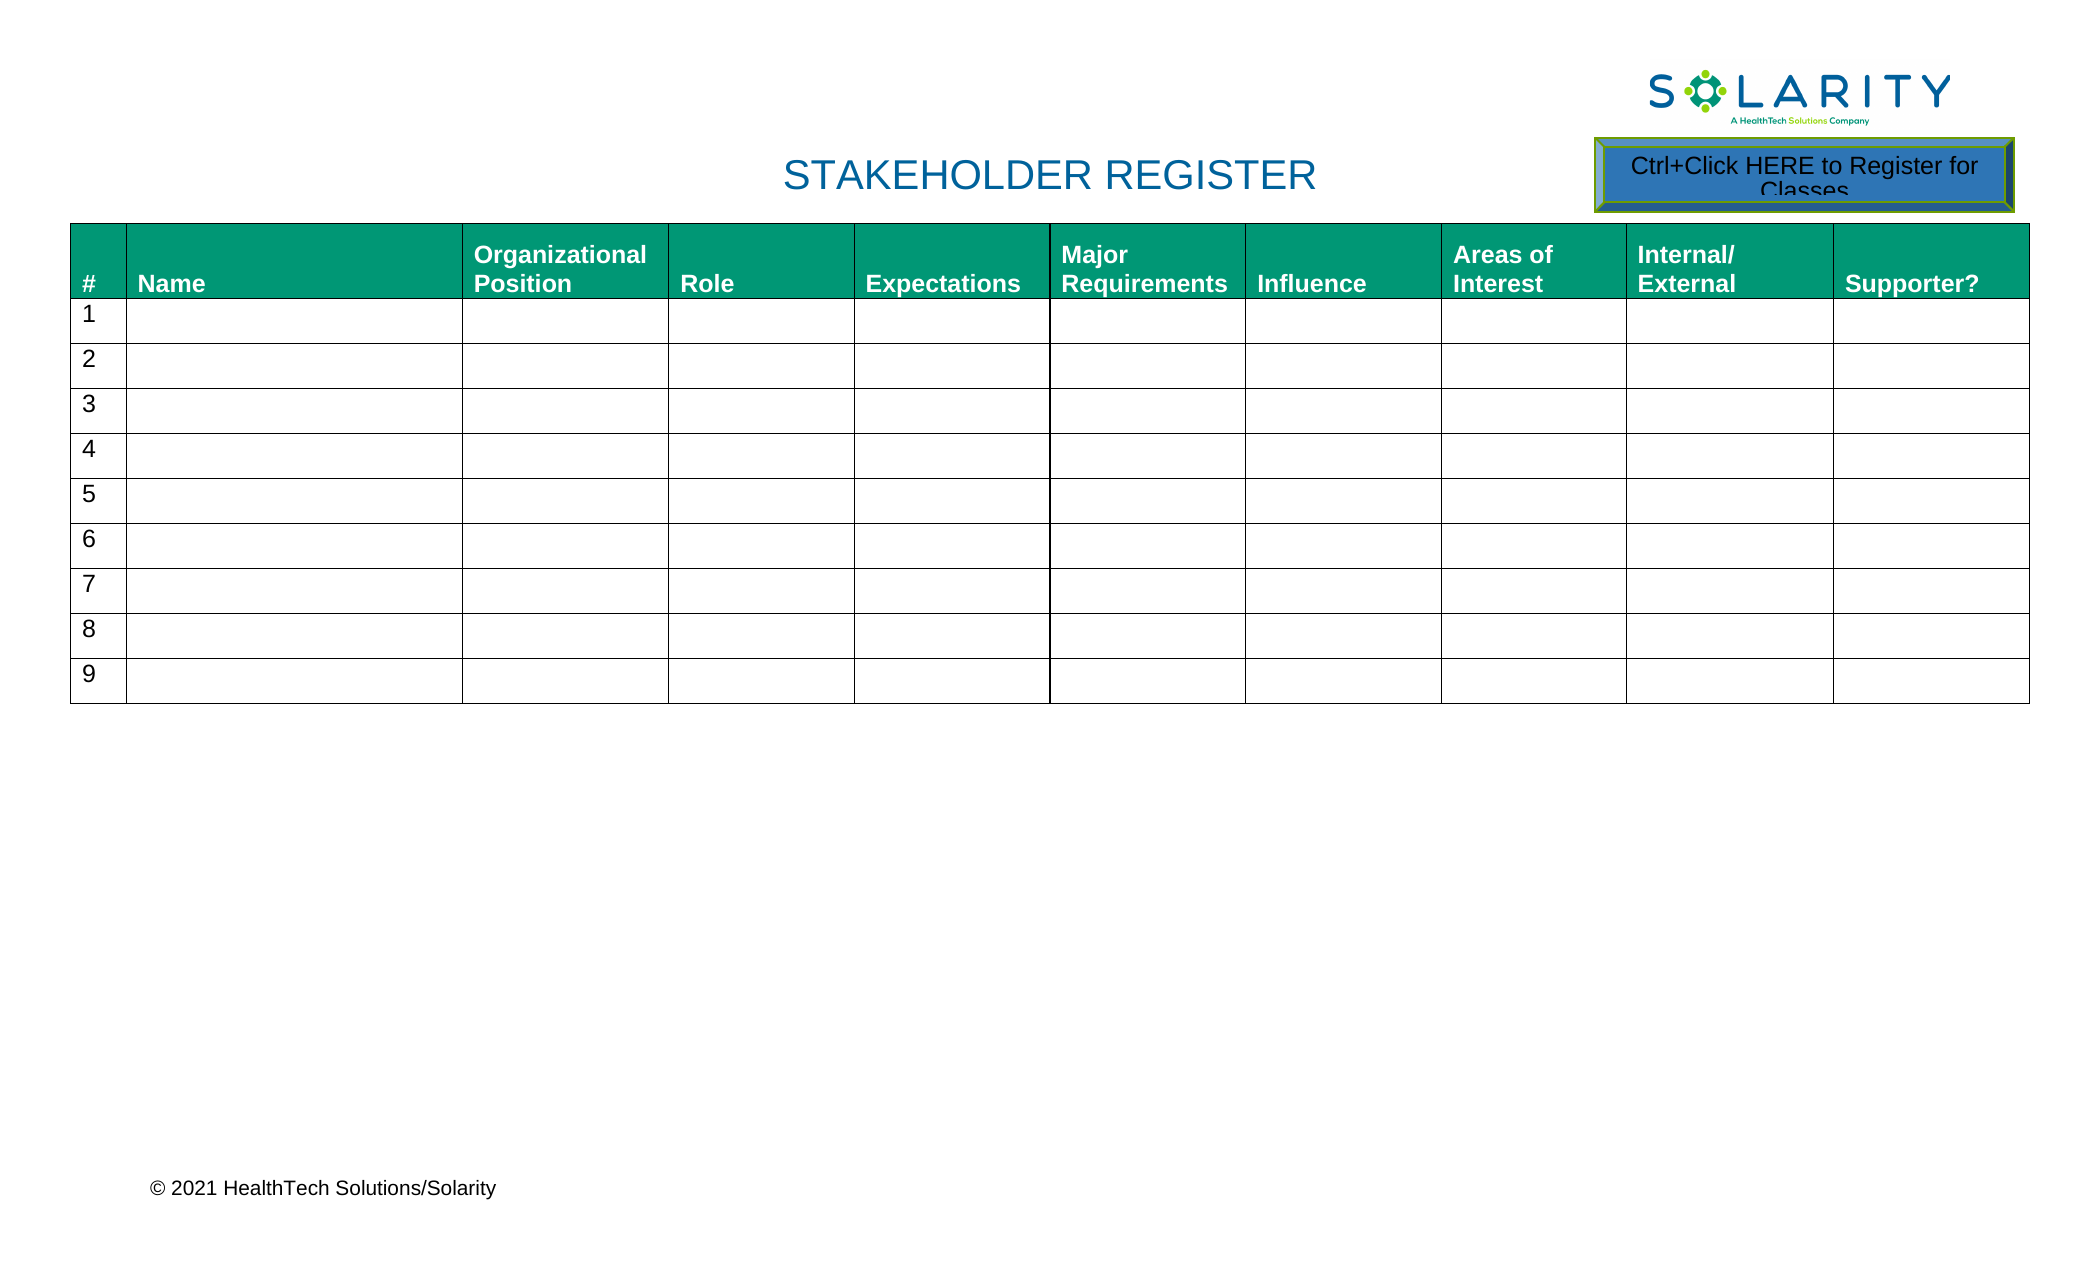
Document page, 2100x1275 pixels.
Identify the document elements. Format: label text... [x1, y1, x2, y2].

table_cell [855, 479, 1049, 523]
table_cell [669, 479, 854, 523]
table_cell [1051, 344, 1245, 388]
table_cell 1 [71, 299, 126, 343]
table_cell [1051, 479, 1245, 523]
table_cell [1246, 569, 1441, 613]
table_cell [127, 299, 462, 343]
table_cell [855, 434, 1049, 478]
table_cell [855, 614, 1049, 658]
table_cell [1246, 524, 1441, 568]
table_cell [1627, 434, 1833, 478]
table_cell [1442, 479, 1626, 523]
table_cell [127, 344, 462, 388]
table_cell [463, 434, 668, 478]
table_cell [127, 434, 462, 478]
table_cell [669, 524, 854, 568]
table_cell [1627, 614, 1833, 658]
table_cell [1051, 524, 1245, 568]
table_cell [1442, 659, 1626, 703]
table_cell [669, 614, 854, 658]
table_cell [855, 569, 1049, 613]
table_cell [1246, 479, 1441, 523]
table_cell [1246, 389, 1441, 433]
table_cell [1246, 299, 1441, 343]
table_cell [127, 389, 462, 433]
table_header Supporter? [1834, 224, 2029, 298]
table_cell [1834, 434, 2029, 478]
table_cell [1627, 524, 1833, 568]
table_cell [463, 614, 668, 658]
table_cell [127, 479, 462, 523]
table_header Expectations [855, 224, 1049, 298]
table_cell [463, 659, 668, 703]
table_header Role [669, 224, 854, 298]
title STAKEHOLDER REGISTER [150, 150, 1594, 198]
table_cell 2 [71, 344, 126, 388]
table_header Major Requirements [1051, 224, 1245, 298]
table_cell 9 [71, 659, 126, 703]
table_cell [463, 299, 668, 343]
table_header Name [127, 224, 462, 298]
table_cell [1442, 614, 1626, 658]
table_cell [1834, 344, 2029, 388]
table_cell 5 [71, 479, 126, 523]
table_cell [669, 569, 854, 613]
table_cell 6 [71, 524, 126, 568]
table_cell [463, 479, 668, 523]
table_cell [463, 344, 668, 388]
table_cell [127, 614, 462, 658]
table_cell [127, 524, 462, 568]
table_header # [71, 224, 126, 298]
table_cell [1834, 299, 2029, 343]
table_cell [669, 389, 854, 433]
table_header Areas of Interest [1442, 224, 1626, 298]
table_cell 3 [71, 389, 126, 433]
table_cell [669, 659, 854, 703]
table_cell [1834, 524, 2029, 568]
table_cell [669, 344, 854, 388]
table_cell [1442, 389, 1626, 433]
picture [1649, 59, 1950, 135]
table_cell [1051, 389, 1245, 433]
table_cell [1051, 659, 1245, 703]
table_cell [1627, 659, 1833, 703]
table_cell [1627, 299, 1833, 343]
table_cell [463, 389, 668, 433]
table_cell [1834, 569, 2029, 613]
table_cell [1834, 659, 2029, 703]
table_cell [1627, 569, 1833, 613]
table_cell [1834, 479, 2029, 523]
table_cell 8 [71, 614, 126, 658]
table_cell [1442, 299, 1626, 343]
table_cell [855, 299, 1049, 343]
table_cell [669, 299, 854, 343]
table_cell 7 [71, 569, 126, 613]
table_cell [1627, 344, 1833, 388]
table_cell [1051, 614, 1245, 658]
table_cell [1246, 659, 1441, 703]
table_cell [1627, 479, 1833, 523]
table_cell [855, 389, 1049, 433]
table_cell [1246, 614, 1441, 658]
table_cell [669, 434, 854, 478]
table_cell [1442, 569, 1626, 613]
table_cell [1442, 344, 1626, 388]
table_cell [855, 659, 1049, 703]
table_cell [1051, 434, 1245, 478]
table_cell [1442, 524, 1626, 568]
table_cell [127, 569, 462, 613]
table_cell 4 [71, 434, 126, 478]
table_cell [855, 344, 1049, 388]
table_header Internal/ External [1627, 224, 1833, 298]
table_cell [855, 524, 1049, 568]
table_cell [1834, 614, 2029, 658]
table_cell [1051, 299, 1245, 343]
table_header Influence [1246, 224, 1441, 298]
table_cell [1442, 434, 1626, 478]
table_cell [127, 659, 462, 703]
table_cell [1246, 434, 1441, 478]
table_cell [1246, 344, 1441, 388]
table_cell [1834, 389, 2029, 433]
table_cell [1627, 389, 1833, 433]
table_header Organizational Position [463, 224, 668, 298]
table_cell [463, 524, 668, 568]
table_cell [1051, 569, 1245, 613]
table_cell [463, 569, 668, 613]
